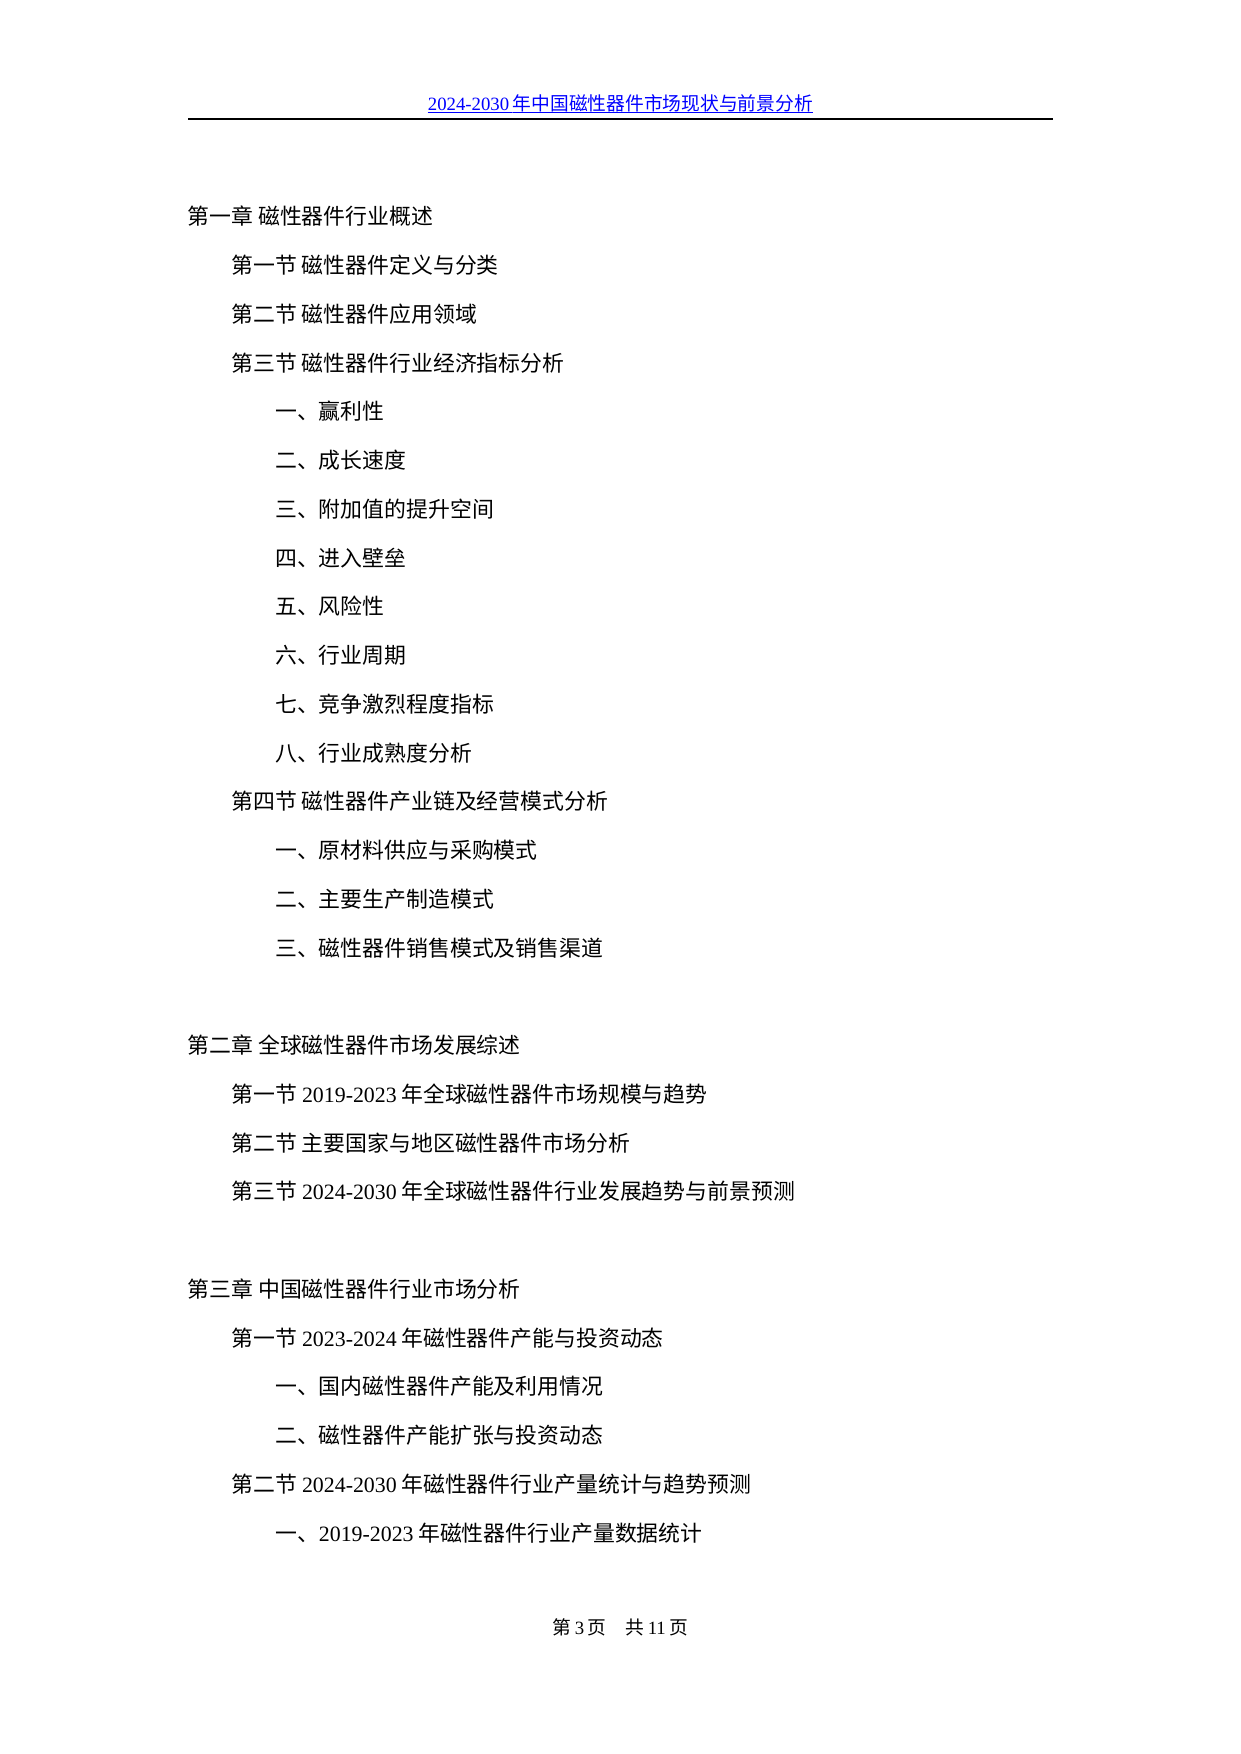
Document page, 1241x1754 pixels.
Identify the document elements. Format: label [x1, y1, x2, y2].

text [187, 150, 1053, 1548]
